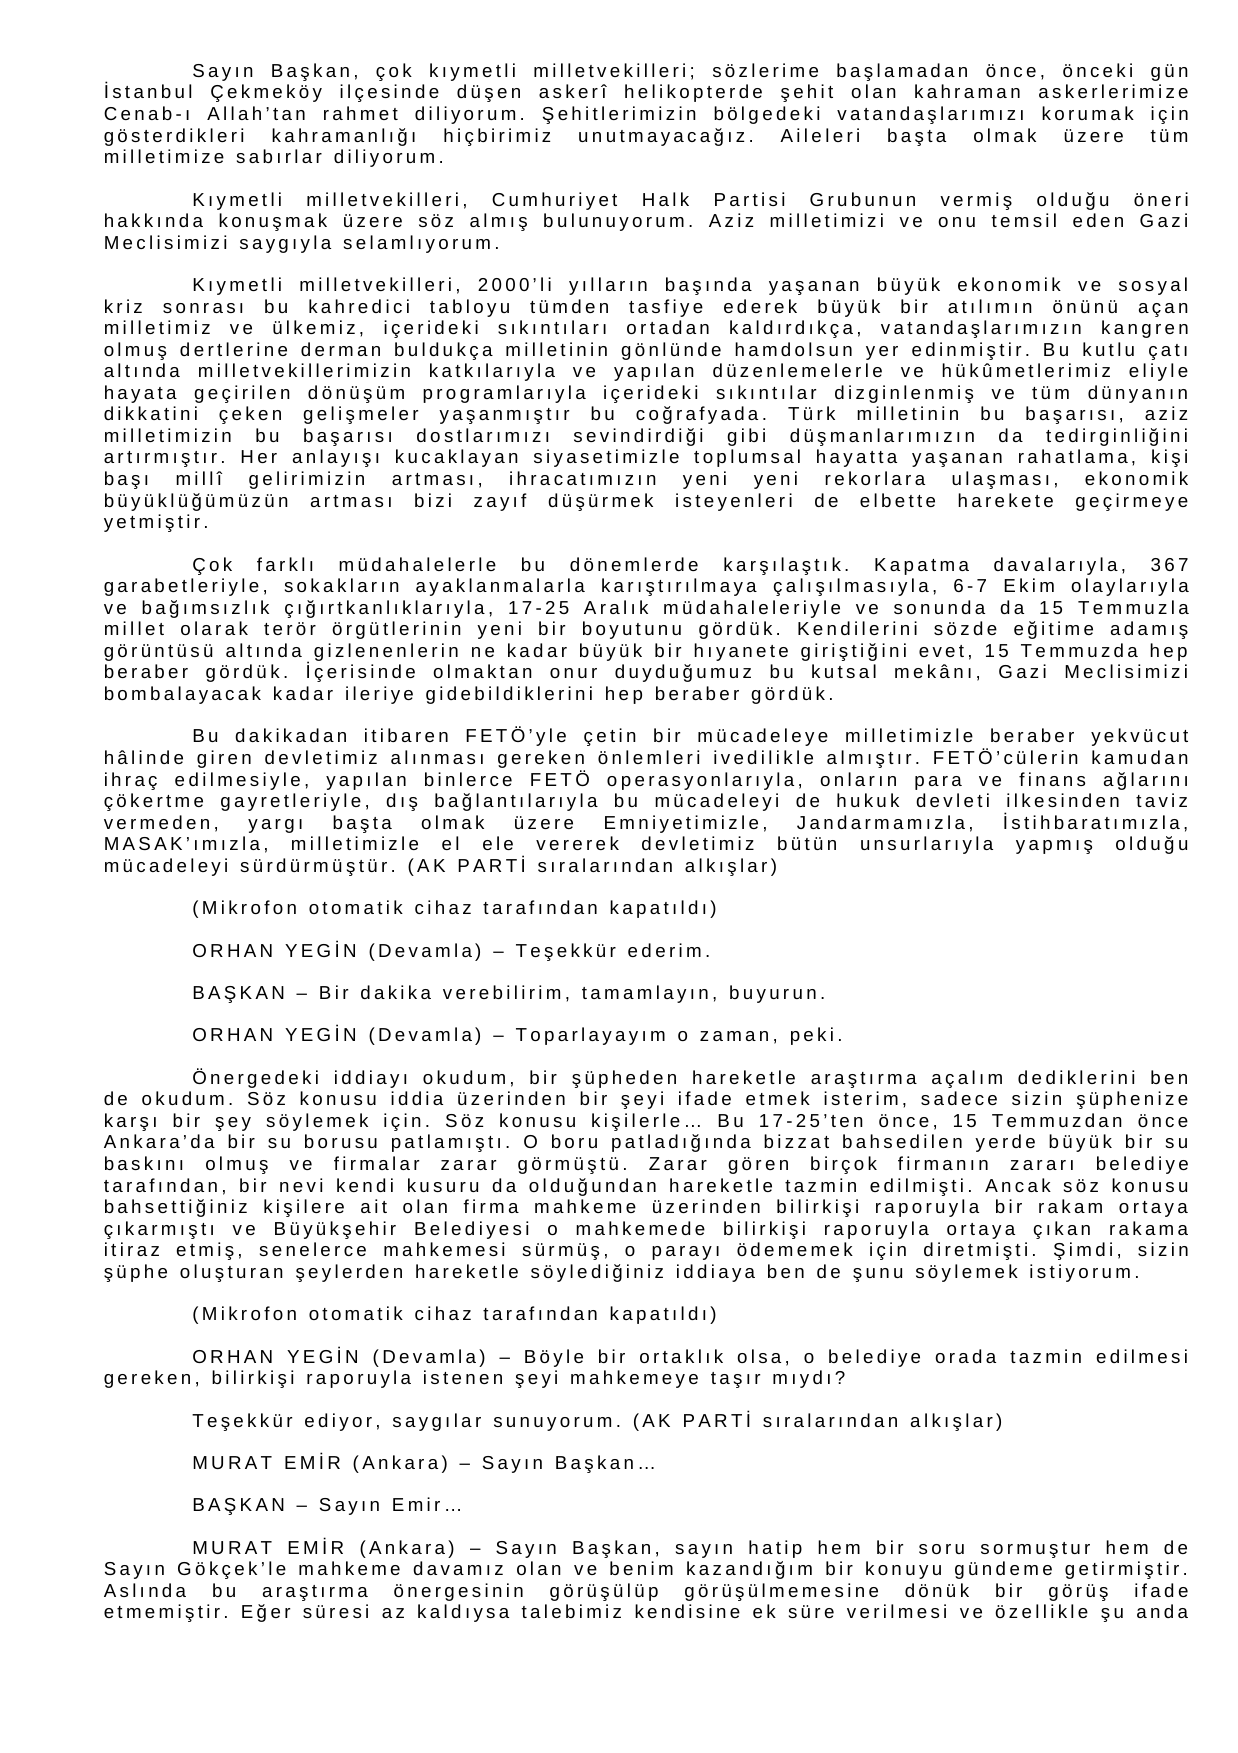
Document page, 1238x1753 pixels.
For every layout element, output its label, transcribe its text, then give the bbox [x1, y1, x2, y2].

text Önergedeki iddiayı okudum, bir şüpheden hareketle araştırma açalım dediklerini ben de okudum. Söz konusu iddia üzerinden bir şeyi ifade etmek isterim, sadece sizin şüphenize karşı bir şey söylemek için. Söz konusu kişilerle… Bu 17-25’ten önce, 15 Temmuzdan önce Ankara’da bir su borusu patlamıştı. O boru patladığında bizzat bahsedilen yerde büyük bir su baskını olmuş ve firmalar zarar görmüştü. Zarar gören birçok firmanın zararı belediye tarafından, bir nevi kendi kusuru da olduğundan hareketle tazmin edilmişti. Ancak söz konusu bahsettiğiniz kişilere ait olan firma mahkeme üzerinden bilirkişi raporuyla bir rakam ortaya çıkarmıştı ve Büyükşehir Belediyesi o mahkemede bilirkişi raporuyla ortaya çıkan rakama itiraz etmiş, senelerce mahkemesi sürmüş, o parayı ödememek için diretmişti. Şimdi, sizin şüphe oluşturan şeylerden hareketle söylediğiniz iddiaya ben de şunu söylemek istiyorum. [103, 1067, 1190, 1282]
text BAŞKAN – Sayın Emir… [103, 1494, 1190, 1516]
text ORHAN YEGİN (Devamla) – Toparlayayım o zaman, peki. [103, 1024, 1190, 1046]
text ORHAN YEGİN (Devamla) – Böyle bir ortaklık olsa, o belediye orada tazmin edilmesi gereken, bilirkişi raporuyla istenen şeyi mahkemeye taşır mıydı? [103, 1345, 1190, 1388]
text BAŞKAN – Bir dakika verebilirim, tamamlayın, buyurun. [103, 982, 1190, 1003]
text Bu dakikadan itibaren FETÖ’yle çetin bir mücadeleye milletimizle beraber yekvücut hâlinde giren devletimiz alınması gereken önlemleri ivedilikle almıştır. FETÖ’cülerin kamudan ihraç edilmesiyle, yapılan binlerce FETÖ operasyonlarıyla, onların para ve finans ağlarını çökertme gayretleriyle, dış bağlantılarıyla bu mücadeleyi de hukuk devleti ilkesinden taviz vermeden, yargı başta olmak üzere Emniyetimizle, Jandarmamızla, İstihbaratımızla, MASAK’ımızla, milletimizle el ele vererek devletimiz bütün unsurlarıyla yapmış olduğu mücadeleyi sürdürmüştür. (AK PARTİ sıralarından alkışlar) [103, 725, 1190, 876]
text Kıymetli milletvekilleri, Cumhuriyet Halk Partisi Grubunun vermiş olduğu öneri hakkında konuşmak üzere söz almış bulunuyorum. Aziz milletimizi ve onu temsil eden Gazi Meclisimizi saygıyla selamlıyorum. [103, 188, 1190, 253]
text Kıymetli milletvekilleri, 2000’li yılların başında yaşanan büyük ekonomik ve sosyal kriz sonrası bu kahredici tabloyu tümden tasfiye ederek büyük bir atılımın önünü açan milletimiz ve ülkemiz, içerideki sıkıntıları ortadan kaldırdıkça, vatandaşlarımızın kangren olmuş dertlerine derman buldukça milletinin gönlünde hamdolsun yer edinmiştir. Bu kutlu çatı altında milletvekillerimizin katkılarıyla ve yapılan düzenlemelerle ve hükûmetlerimiz eliyle hayata geçirilen dönüşüm programlarıyla içerideki sıkıntılar dizginlenmiş ve tüm dünyanın dikkatini çeken gelişmeler yaşanmıştır bu coğrafyada. Türk milletinin bu başarısı, aziz milletimizin bu başarısı dostlarımızı sevindirdiği gibi düşmanlarımızın da tedirginliğini artırmıştır. Her anlayışı kucaklayan siyasetimizle toplumsal hayatta yaşanan rahatlama, kişi başı millî gelirimizin artması, ihracatımızın yeni yeni rekorlara ulaşması, ekonomik büyüklüğümüzün artması bizi zayıf düşürmek isteyenleri de elbette harekete geçirmeye yetmiştir. [103, 274, 1190, 533]
text Çok farklı müdahalelerle bu dönemlerde karşılaştık. Kapatma davalarıyla, 367 garabetleriyle, sokakların ayaklanmalarla karıştırılmaya çalışılmasıyla, 6-7 Ekim olaylarıyla ve bağımsızlık çığırtkanlıklarıyla, 17-25 Aralık müdahaleleriyle ve sonunda da 15 Temmuzla millet olarak terör örgütlerinin yeni bir boyutunu gördük. Kendilerini sözde eğitime adamış görüntüsü altında gizlenenlerin ne kadar büyük bir hıyanete giriştiğini evet, 15 Temmuzda hep beraber gördük. İçerisinde olmaktan onur duyduğumuz bu kutsal mekânı, Gazi Meclisimizi bombalayacak kadar ileriye gidebildiklerini hep beraber gördük. [103, 553, 1190, 704]
text Sayın Başkan, çok kıymetli milletvekilleri; sözlerime başlamadan önce, önceki gün İstanbul Çekmeköy ilçesinde düşen askerî helikopterde şehit olan kahraman askerlerimize Cenab-ı Allah’tan rahmet diliyorum. Şehitlerimizin bölgedeki vatandaşlarımızı korumak için gösterdikleri kahramanlığı hiçbirimiz unutmayacağız. Aileleri başta olmak üzere tüm milletimize sabırlar diliyorum. [103, 60, 1190, 167]
text MURAT EMİR (Ankara) – Sayın Başkan… [103, 1452, 1190, 1473]
text (Mikrofon otomatik cihaz tarafından kapatıldı) [103, 897, 1190, 918]
text ORHAN YEGİN (Devamla) – Teşekkür ederim. [103, 939, 1190, 961]
text Teşekkür ediyor, saygılar sunuyorum. (AK PARTİ sıralarından alkışlar) [103, 1409, 1190, 1431]
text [103, 1537, 1190, 1623]
text (Mikrofon otomatik cihaz tarafından kapatıldı) [103, 1303, 1190, 1324]
